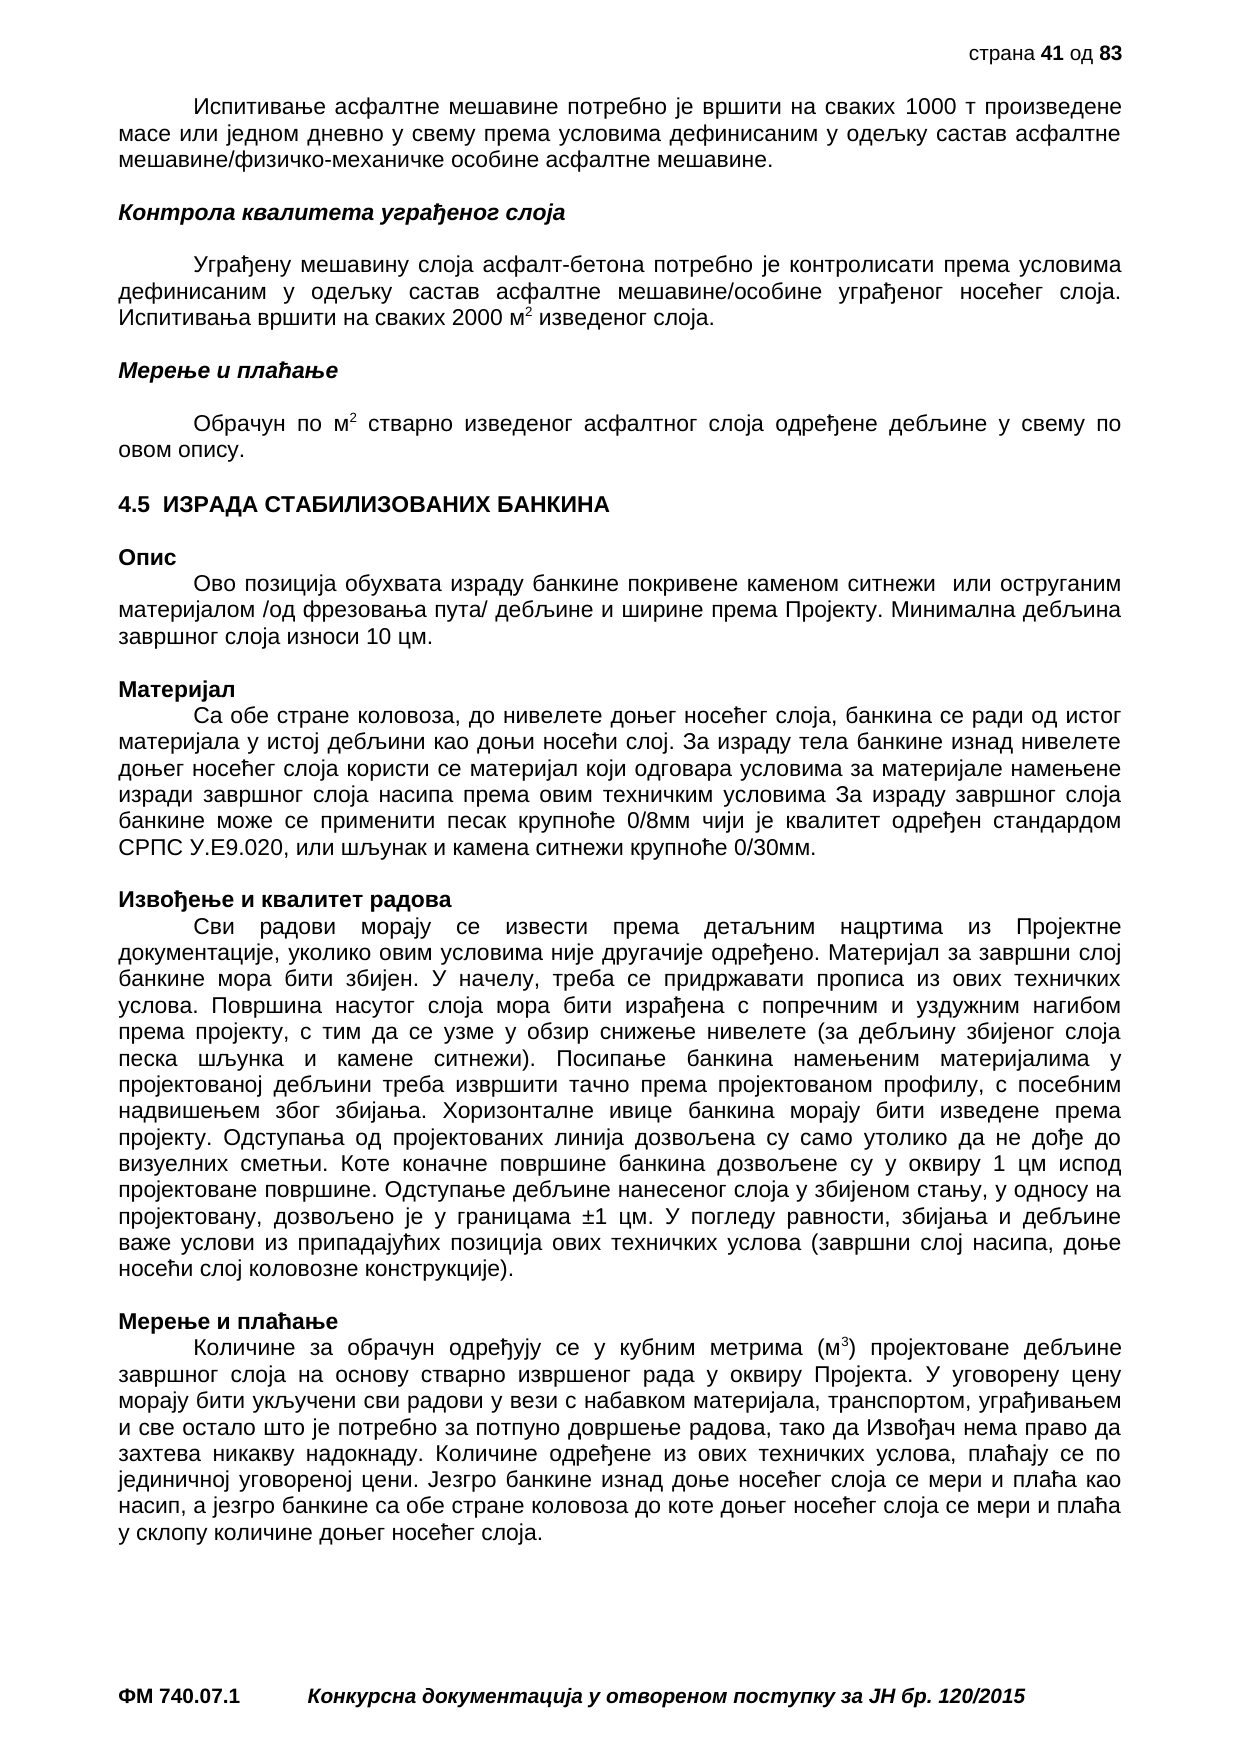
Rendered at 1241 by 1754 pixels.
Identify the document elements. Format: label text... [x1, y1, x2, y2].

text Количине за обрачун одређују се у кубним метрима (м3) пројектоване дебљине завршног слоја на основу стварно извршеног рада у оквиру Пројекта. У уговорену цену морају бити укључени сви радови у вези с набавком материјала, транспортом, уграђивањем и све остало што је потребно за потпуно довршење радова, тако да Извођач нема право да захтева никакву надокнаду. Количине одређене из ових техничких услова, плаћају се по јединичној уговореној цени. Језгро банкине изнад доње носећег слоја се мери и плаћа као насип, а језгро банкине са обе стране коловоза до коте доњег носећег слоја се мери и плаћа у склопу количине доњег носећег слоја. [118, 1334, 1122, 1545]
text Извођење и квалитет радова [118, 886, 1122, 913]
text Опис [118, 544, 1122, 570]
text Ово позиција обухвата израду банкине покривене каменом ситнежи или оструганим материјалом /од фрезовања пута/ дебљине и ширине према Пројекту. Минимална дебљина завршног слоја износи 10 цм. [118, 570, 1122, 649]
text Материјал [118, 676, 1122, 702]
text Обрачун по м2 стварно изведеног асфалтног слоја одређене дебљине у свему по овом опису. [118, 409, 1122, 462]
text Са обе стране коловоза, до нивелете доњег носећег слоја, банкина се ради од истог материјала у истој дебљини као доњи носећи слој. За израду тела банкине изнад нивелете доњег носећег слоја користи се материјал који одговара условима за материјале намењене изради завршног слоја насипа према овим техничким условима За израду завршног слоја банкине може се применити песак крупноће 0/8мм чији је квалитет одређен стандардом СРПС У.Е9.020, или шљунак и камена ситнежи крупноће 0/30мм. [118, 702, 1122, 860]
text Сви радови морају се извести према детаљним нацртима из Пројектне документације, уколико овим условима није другачије одређено. Материјал за завршни слој банкине мора бити збијен. У начелу, треба се придржавати прописа из ових техничких услова. Површина насутог слоја мора бити израђена с попречним и уздужним нагибом према пројекту, с тим да се узме у обзир снижење нивелете (за дебљину збијеног слоја песка шљунка и камене ситнежи). Посипање банкина намењеним материјалима у пројектованој дебљини треба извршити тачно према пројектованом профилу, с посебним надвишењем због збијања. Хоризонталне ивице банкина морају бити изведене према пројекту. Одступања од пројектованих линија дозвољена су само утолико да не дође до визуелних сметњи. Коте коначне површине банкина дозвољене су у оквиру 1 цм испод пројектоване површине. Одступање дебљине нанесеног слоја у збијеном стању, у односу на пројектовану, дозвољено је у границама ±1 цм. У погледу равности, збијања и дебљине важе услови из припадајућих позиција ових техничких услова (завршни слој насипа, доње носећи слој коловозне конструкције). [118, 913, 1122, 1282]
text Уграђену мешавину слоја асфалт-бетона потребно је контролисати према условима дефинисаним у одељку састав асфалтне мешавине/особине уграђеног носећег слоја. Испитивања вршити на сваких 2000 м2 изведеног слоја. [118, 251, 1122, 331]
text Мерење и плаћање [118, 1308, 1122, 1334]
text Контрола квалитета уграђеног слоја [118, 199, 1122, 225]
text 4.5 ИЗРАДА СТАБИЛИЗОВАНИХ БАНКИНА [118, 491, 1122, 517]
text Мерење и плаћање [118, 357, 1122, 383]
text Испитивање асфалтне мешавине потребно је вршити на сваких 1000 т произведене масе или једном дневно у свему према условима дефинисаним у одељку састав асфалтне мешавине/физичко-механичке особине асфалтне мешавине. [118, 93, 1122, 172]
